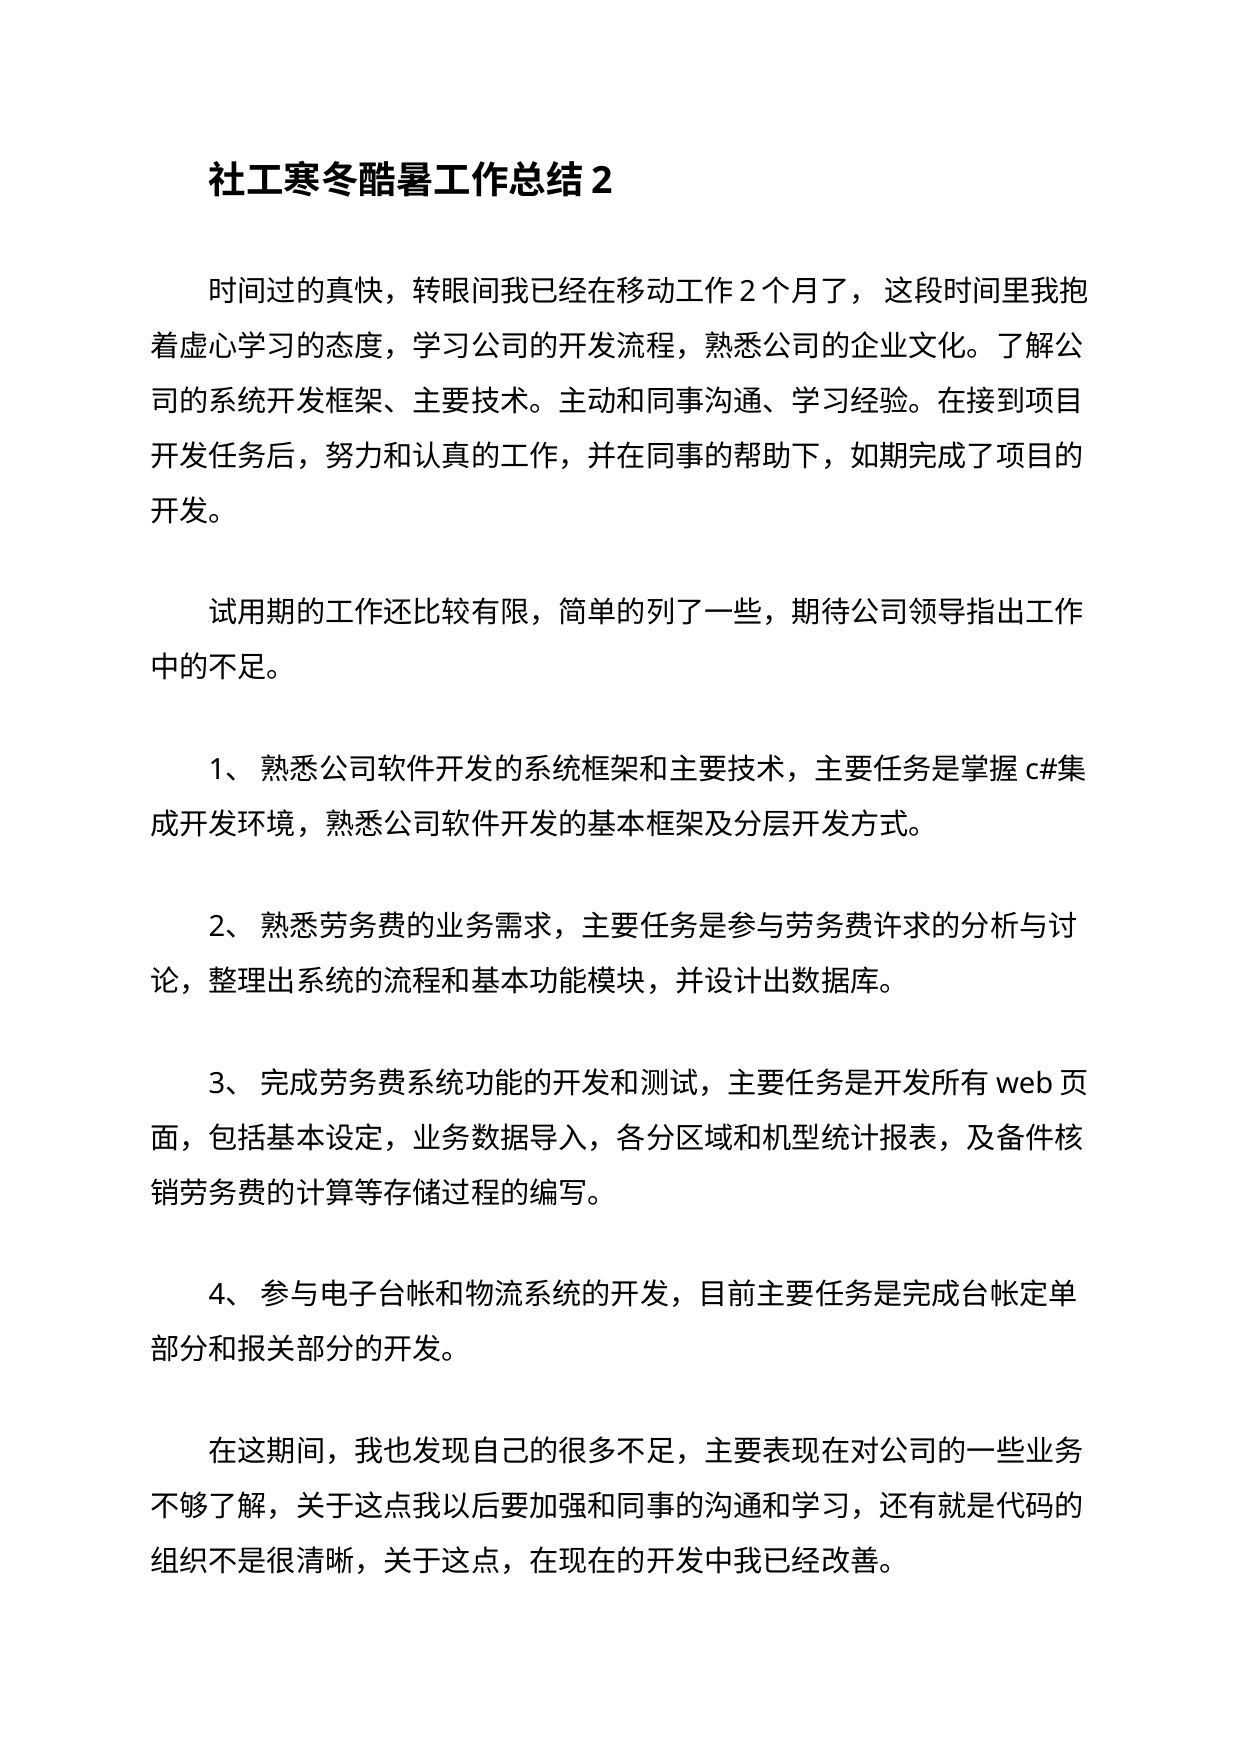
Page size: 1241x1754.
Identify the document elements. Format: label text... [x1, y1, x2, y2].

text 试用期的工作还比较有限，简单的列了一些，期待公司领导指出工作中的不足。 [150, 589, 1090, 686]
text 2、 熟悉劳务费的业务需求，主要任务是参与劳务费许求的分析与讨论，整理出系统的流程和基本功能模块，并设计出数据库。 [150, 902, 1090, 1000]
text 社工寒冬酷暑工作总结2 [150, 150, 1090, 204]
text 时间过的真快，转眼间我已经在移动工作2个月了， 这段时间里我抱着虚心学习的态度，学习公司的开发流程，熟悉公司的企业文化。了解公司的系统开发框架、主要技术。主动和同事沟通、学习经验。在接到项目开发任务后，努力和认真的工作，并在同事的帮助下，如期完成了项目的开发。 [150, 268, 1090, 529]
text 在这期间，我也发现自己的很多不足，主要表现在对公司的一些业务不够了解，关于这点我以后要加强和同事的沟通和学习，还有就是代码的组织不是很清晰，关于这点，在现在的开发中我已经改善。 [150, 1428, 1090, 1580]
text 3、 完成劳务费系统功能的开发和测试，主要任务是开发所有web页面，包括基本设定，业务数据导入，各分区域和机型统计报表，及备件核销劳务费的计算等存储过程的编写。 [150, 1059, 1090, 1211]
text 4、 参与电子台帐和物流系统的开发，目前主要任务是完成台帐定单部分和报关部分的开发。 [150, 1271, 1090, 1368]
text 1、 熟悉公司软件开发的系统框架和主要技术，主要任务是掌握c#集成开发环境，熟悉公司软件开发的基本框架及分层开发方式。 [150, 746, 1090, 843]
